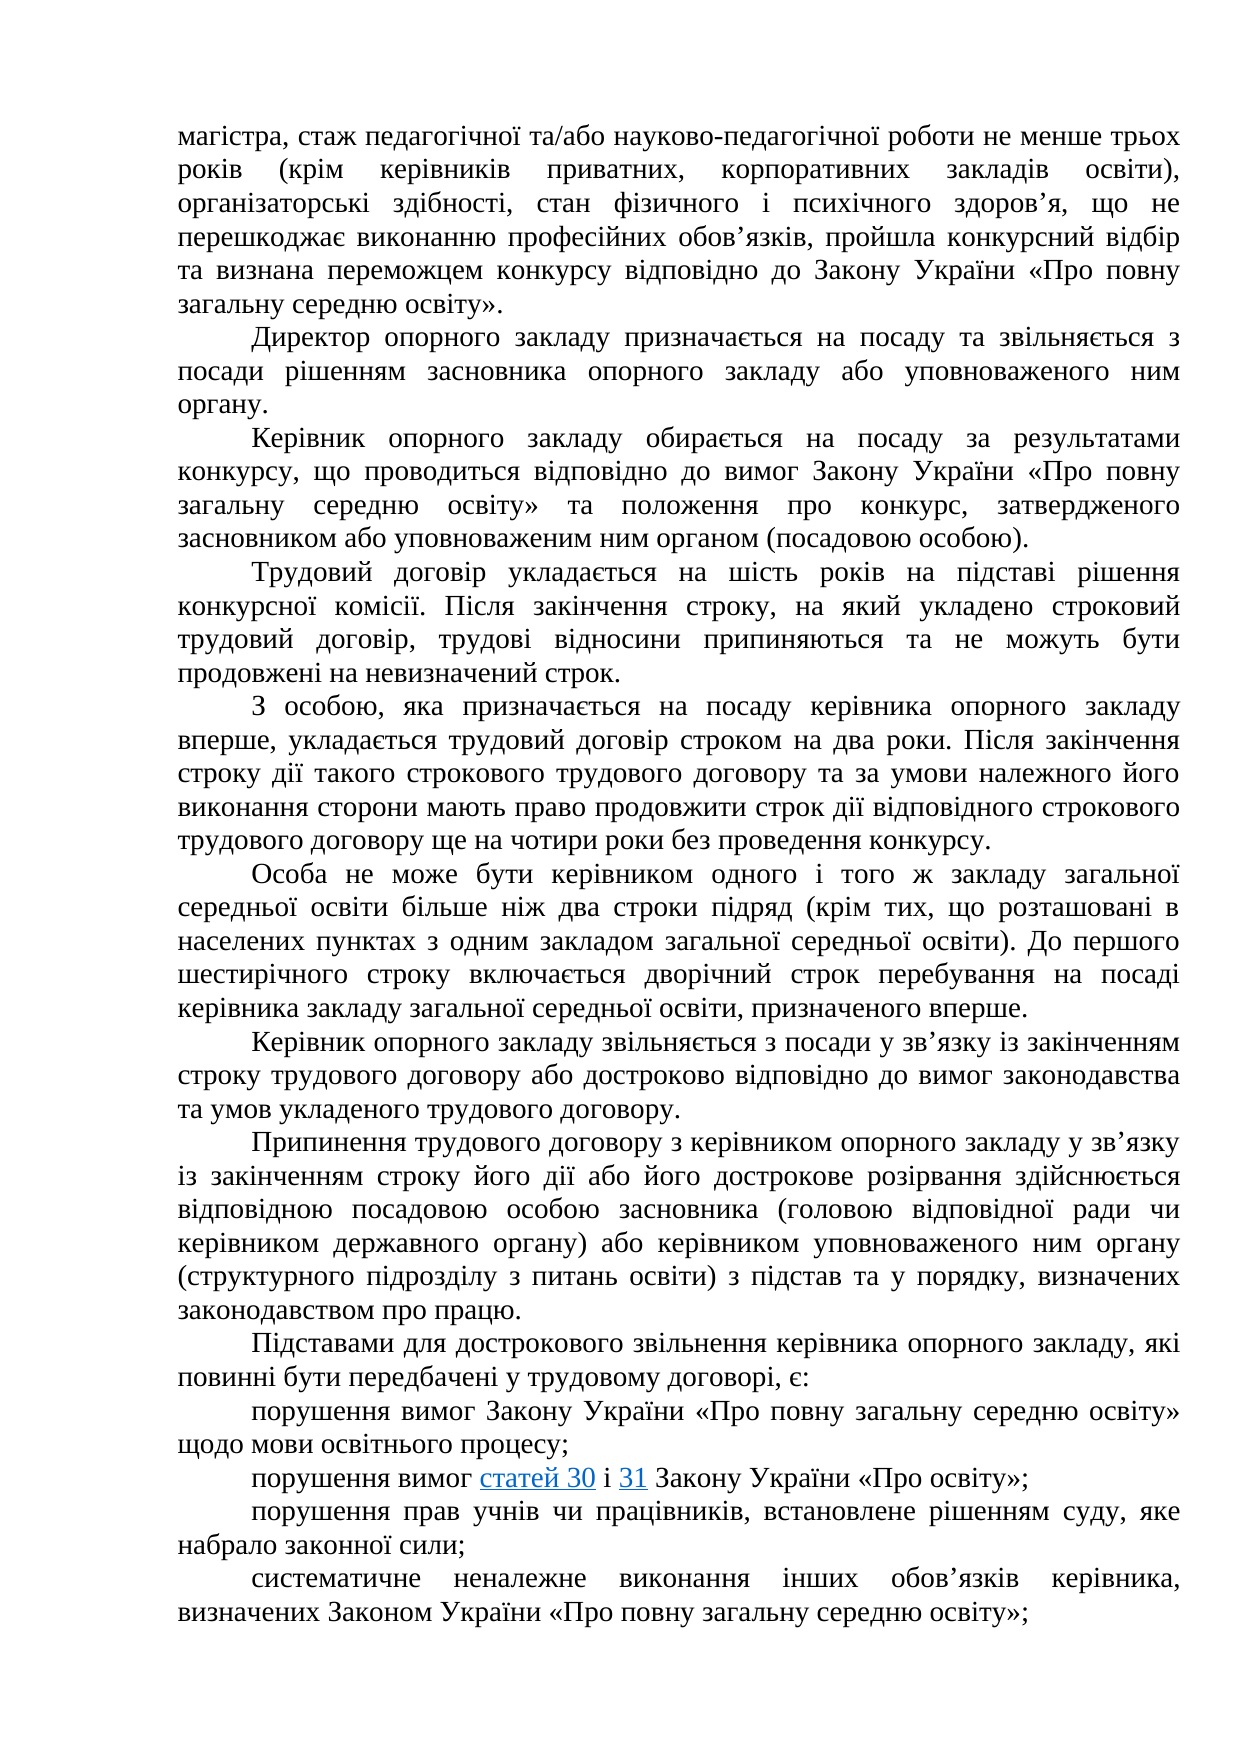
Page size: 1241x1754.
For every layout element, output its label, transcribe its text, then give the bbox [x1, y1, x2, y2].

text порушення вимог Закону України «Про повну загальну середню освіту» щодо мови освітнього процесу; [177, 1393, 1181, 1460]
text Керівник опорного закладу обирається на посаду за результатами конкурсу, що проводиться відповідно до вимог Закону України «Про повну загальну середню освіту» та положення про конкурс, затвердженого засновником або уповноваженим ним органом (посадовою особою). [177, 420, 1181, 554]
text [177, 118, 1181, 319]
text Трудовий договір укладається на шість років на підставі рішення конкурсної комісії. Після закінчення строку, на який укладено строковий трудовий договір, трудові відносини припиняються та не можуть бути продовжені на невизначений строк. [177, 554, 1181, 688]
text З особою, яка призначається на посаду керівника опорного закладу вперше, укладається трудовий договір строком на два роки. Після закінчення строку дії такого строкового трудового договору та за умови належного його виконання сторони мають право продовжити строк дії відповідного строкового трудового договору ще на чотири роки без проведення конкурсу. [177, 688, 1181, 856]
text Особа не може бути керівником одного і того ж закладу загальної середньої освіти більше ніж два строки підряд (крім тих, що розташовані в населених пунктах з одним закладом загальної середньої освіти). До першого шестирічного строку включається дворічний строк перебування на посаді керівника закладу загальної середньої освіти, призначеного вперше. [177, 856, 1181, 1024]
text порушення вимог статей 30 і 31 Закону України «Про освіту»; [177, 1460, 1181, 1493]
text Припинення трудового договору з керівником опорного закладу у зв’язку із закінченням строку його дії або його дострокове розірвання здійснюється відповідною посадовою особою засновника (головою відповідної ради чи керівником державного органу) або керівником уповноваженого ним органу (структурного підрозділу з питань освіти) з підстав та у порядку, визначених законодавством про працю. [177, 1124, 1181, 1326]
text порушення прав учнів чи працівників, встановлене рішенням суду, яке набрало законної сили; [177, 1493, 1181, 1560]
text Підставами для дострокового звільнення керівника опорного закладу, які повинні бути передбачені у трудовому договорі, є: [177, 1326, 1181, 1393]
text Директор опорного закладу призначається на посаду та звiльняється з посади рішенням засновника опорного закладу або уповноваженого ним органу. [177, 319, 1181, 420]
text Керівник опорного закладу звільняється з посади у зв’язку із закінченням строку трудового договору або достроково відповідно до вимог законодавства та умов укладеного трудового договору. [177, 1024, 1181, 1124]
text систематичне неналежне виконання інших обов’язків керівника, визначених Законом України «Про повну загальну середню освіту»; [177, 1560, 1181, 1627]
